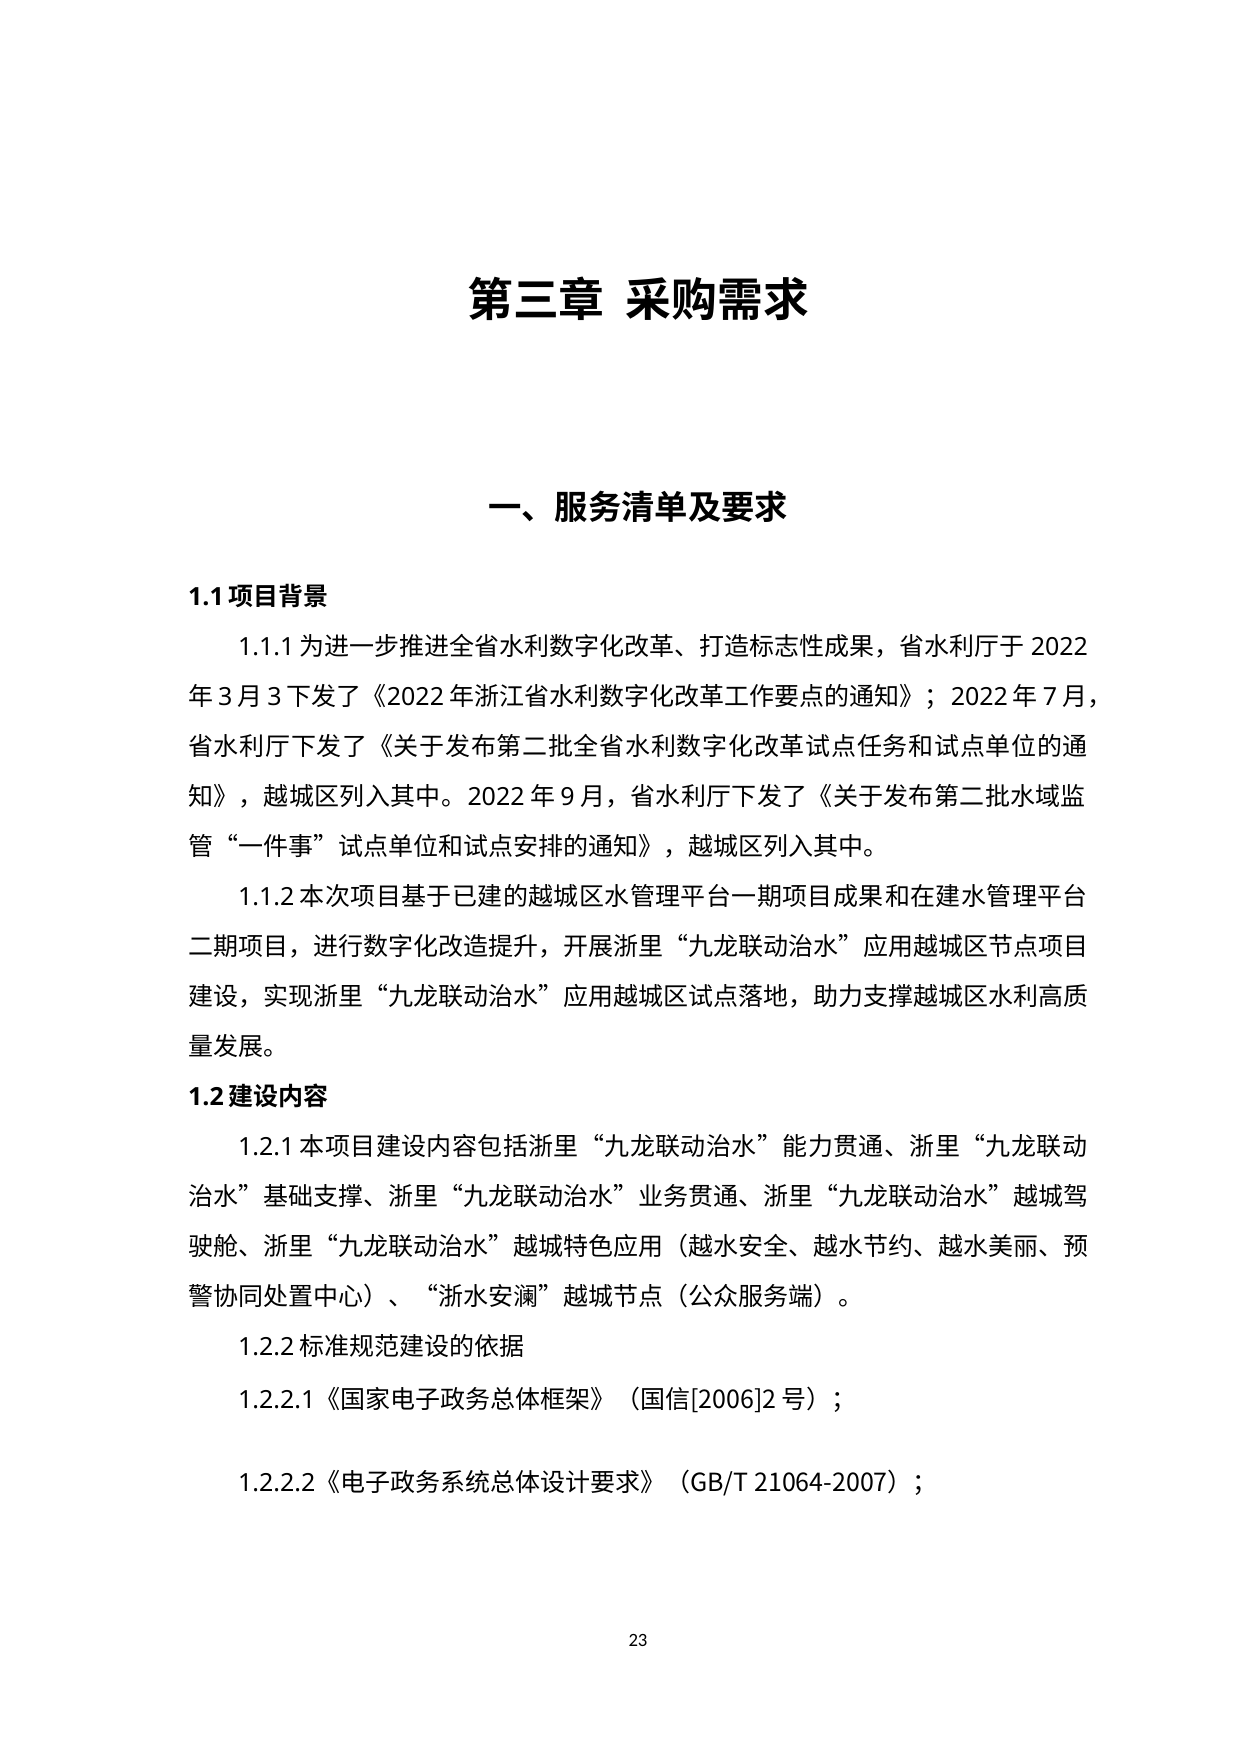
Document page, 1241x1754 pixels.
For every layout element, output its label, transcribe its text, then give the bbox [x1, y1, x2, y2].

subtitle 一、服务清单及要求 [188, 473, 1088, 538]
text 1.1.2本次项目基于已建的越城区水管理平台一期项目成果和在建水管理平台二期项目，进行数字化改造提升，开展浙里“九龙联动治水”应用越城区节点项目建设，实现浙里“九龙联动治水”应用越城区试点落地，助力支撑越城区水利高质量发展。 [188, 865, 1088, 1065]
text 1.2.1本项目建设内容包括浙里“九龙联动治水”能力贯通、浙里“九龙联动治水”基础支撑、浙里“九龙联动治水”业务贯通、浙里“九龙联动治水”越城驾驶舱、浙里“九龙联动治水”越城特色应用（越水安全、越水节约、越水美丽、预警协同处置中心）、“浙水安澜”越城节点（公众服务端）。 [188, 1115, 1088, 1315]
text 1.2.2.2《电子政务系统总体设计要求》（GB/T 21064-2007）； [188, 1448, 1088, 1513]
text 1.2建设内容 [188, 1065, 1088, 1115]
text 1.2.2.1《国家电子政务总体框架》（国信[2006]2号）； [188, 1365, 1088, 1430]
text 1.1项目背景 [188, 565, 1088, 615]
text 1.2.2标准规范建设的依据 [188, 1315, 1088, 1365]
text 1.1.1为进一步推进全省水利数字化改革、打造标志性成果，省水利厅于2022年3月3下发了《2022年浙江省水利数字化改革工作要点的通知》；2022年7月，省水利厅下发了《关于发布第二批全省水利数字化改革试点任务和试点单位的通知》，越城区列入其中。2022年9月，省水利厅下发了《关于发布第二批水域监管“一件事”试点单位和试点安排的通知》，越城区列入其中。 [188, 615, 1088, 865]
subtitle 第三章 采购需求 [188, 247, 1088, 345]
